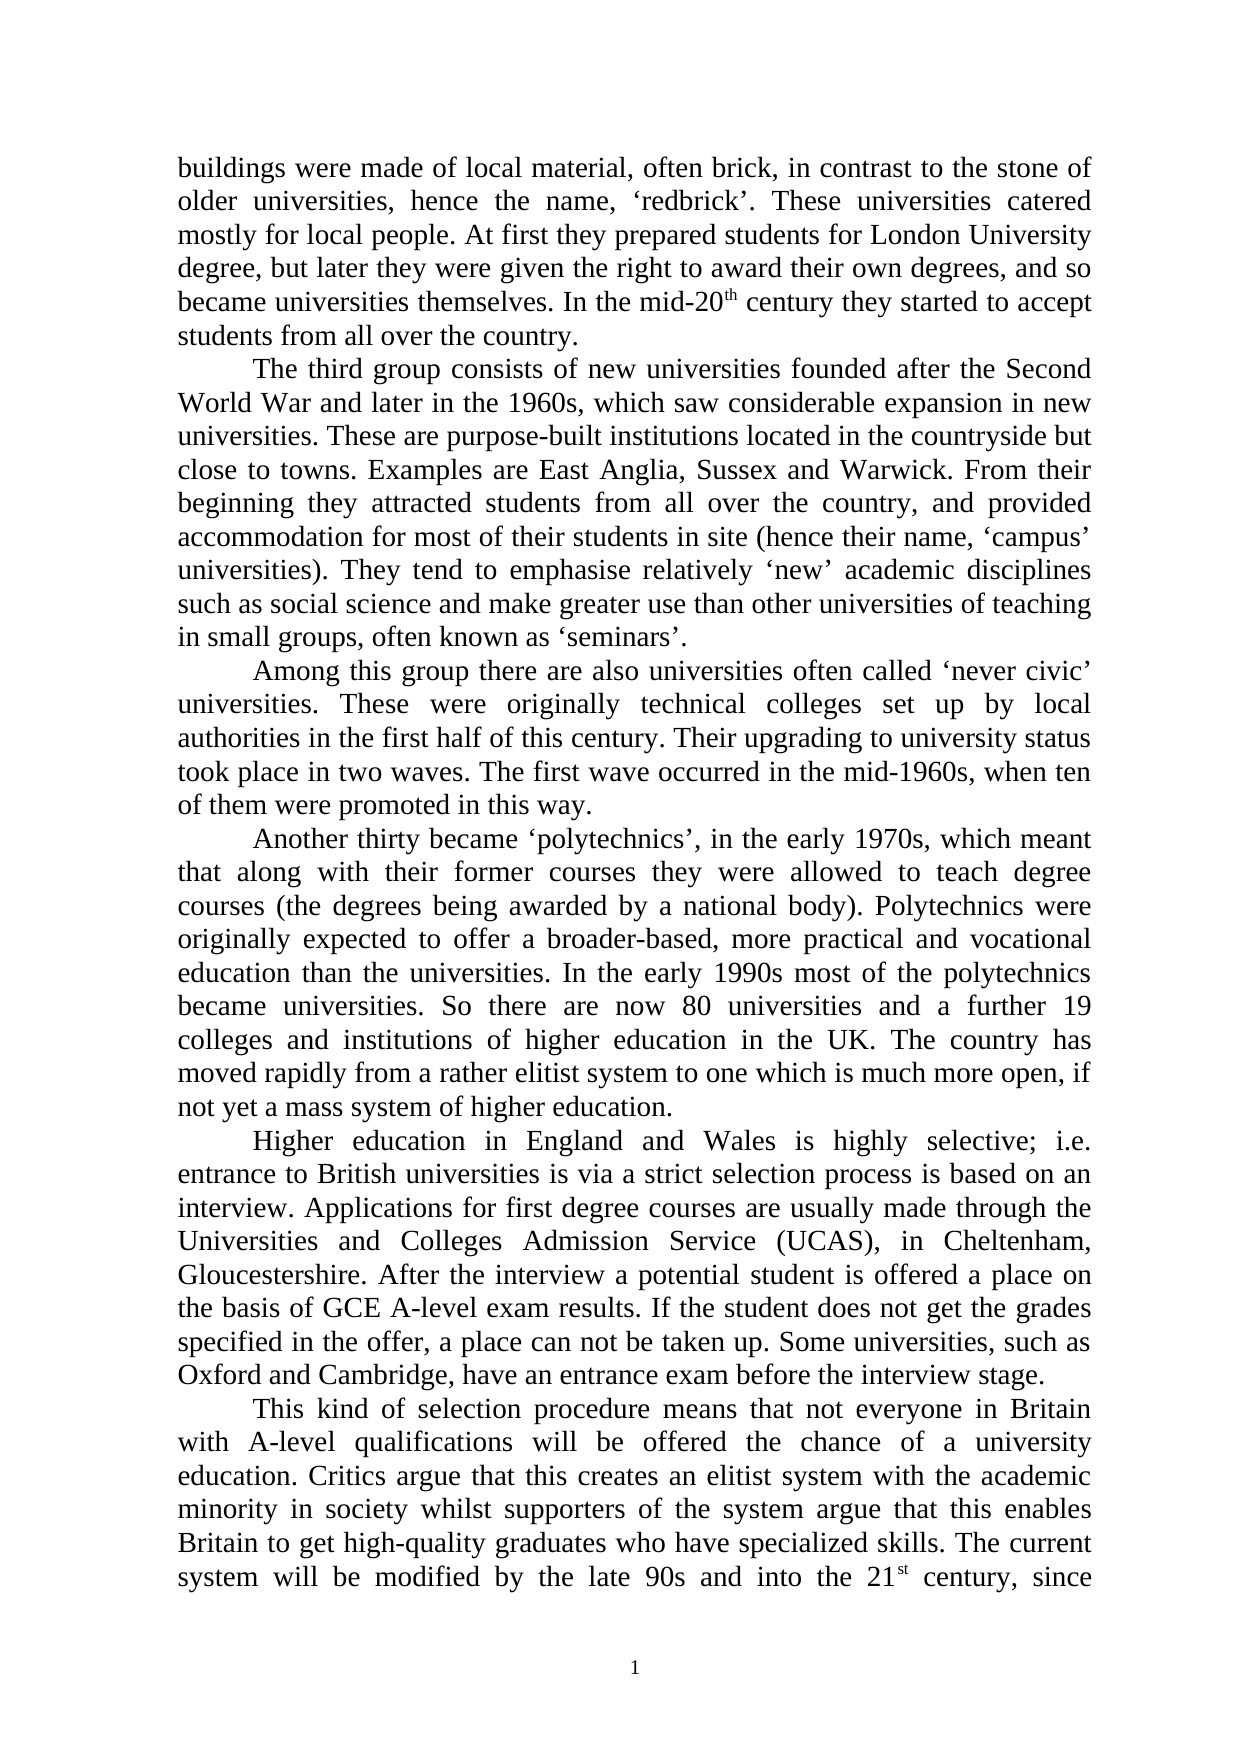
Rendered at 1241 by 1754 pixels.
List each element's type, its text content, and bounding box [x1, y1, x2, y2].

text The third group consists of new universities founded after the Second World War and later in the 1960s, which saw considerable expansion in new universities. These are purpose-built institutions located in the countryside but close to towns. Examples are East Anglia, Sussex and Warwick. From their beginning they attracted students from all over the country, and provided accommodation for most of their students in site (hence their name, ‘campus’ universities). They tend to emphasise relatively ‘new’ academic disciplines such as social science and make greater use than other universities of teaching in small groups, often known as ‘seminars’. [177, 351, 1092, 653]
text Another thirty became ‘polytechnics’, in the early 1970s, which meant that along with their former courses they were allowed to teach degree courses (the degrees being awarded by a national body). Polytechnics were originally expected to offer a broader-based, more practical and vocational education than the universities. In the early 1990s most of the polytechnics became universities. So there are now 80 universities and a further 19 colleges and institutions of higher education in the UK. The country has moved rapidly from a rather elitist system to one which is much more open, if not yet a mass system of higher education. [177, 821, 1092, 1123]
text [177, 1391, 1092, 1592]
text Higher education in England and Wales is highly selective; i.e. entrance to British universities is via a strict selection process is based on an interview. Applications for first degree courses are usually made through the Universities and Colleges Admission Service (UCAS), in Cheltenham, Gloucestershire. After the interview a potential student is offered a place on the basis of GCE A-level exam results. If the student does not get the grades specified in the offer, a place can not be taken up. Some universities, such as Oxford and Cambridge, have an entrance exam before the interview stage. [177, 1123, 1092, 1391]
text Among this group there are also universities often called ‘never civic’ universities. These were originally technical colleges set up by local authorities in the first half of this century. Their upgrading to university status took place in two waves. The first wave occurred in the mid-1960s, when ten of them were promoted in this way. [177, 653, 1092, 821]
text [177, 150, 1092, 351]
